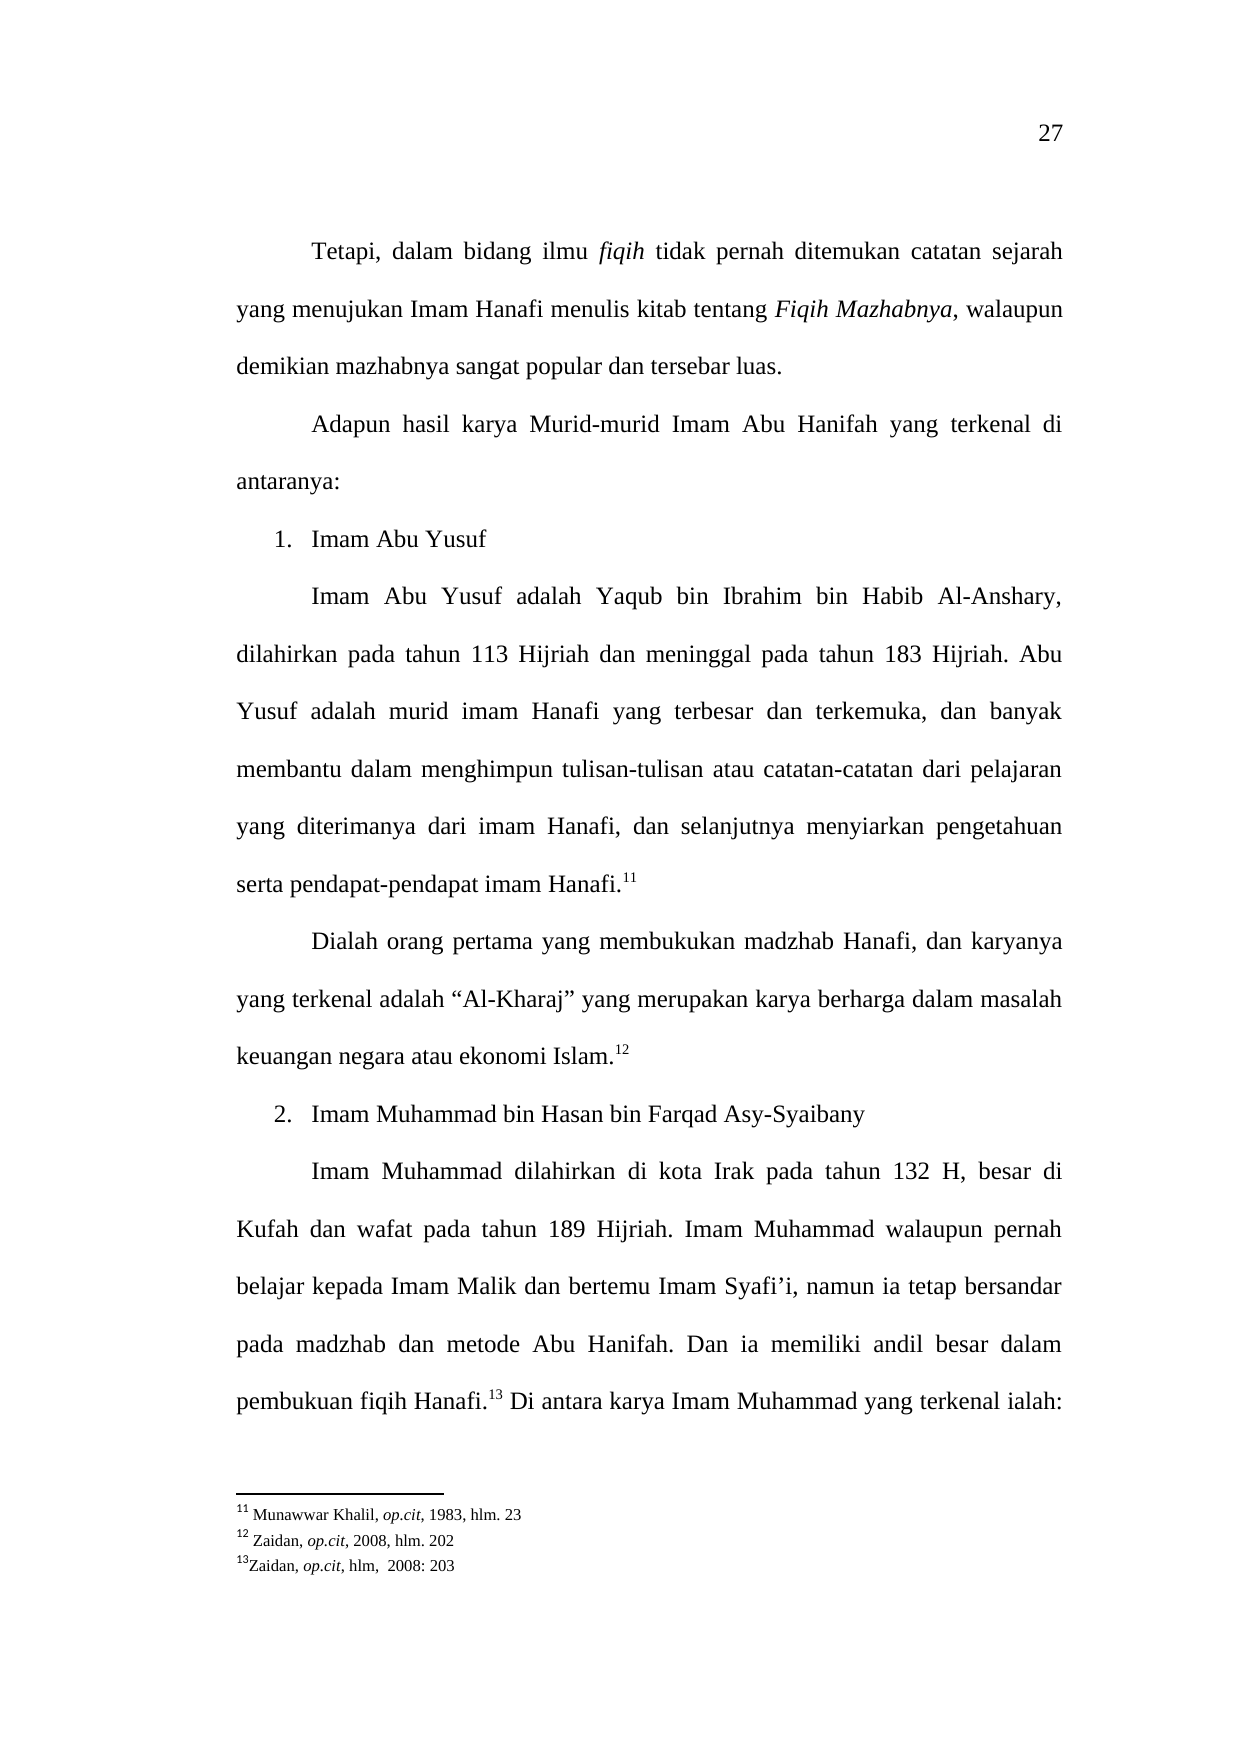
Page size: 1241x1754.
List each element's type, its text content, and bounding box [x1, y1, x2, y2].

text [236, 1156, 1063, 1415]
text Adapun hasil karya Murid-murid Imam Abu Hanifah yang terkenal di antaranya: [236, 409, 1063, 495]
text Imam Abu Yusuf adalah Yaqub bin Ibrahim bin Habib Al-Anshary, dilahirkan pada tahun 113 Hijriah dan meninggal pada tahun 183 Hijriah. Abu Yusuf adalah murid imam Hanafi yang terbesar dan terkemuka, dan banyak membantu dalam menghimpun tulisan-tulisan atau catatan-catatan dari pelajaran yang diterimanya dari imam Hanafi, dan selanjutnya menyiarkan pengetahuan serta pendapat-pendapat imam Hanafi. [236, 581, 1063, 897]
text Tetapi, dalam bidang ilmu fiqih tidak pernah ditemukan catatan sejarah yang menujukan Imam Hanafi menulis kitab tentang Fiqih Mazhabnya, walaupun demikian mazhabnya sangat popular dan tersebar luas. [236, 236, 1063, 380]
list Imam Muhammad bin Hasan bin Farqad Asy-Syaibany [274, 1099, 1063, 1127]
list Imam Abu Yusuf [274, 524, 1063, 552]
text Dialah orang pertama yang membukukan madzhab Hanafi, dan karyanya yang terkenal adalah “Al-Kharaj” yang merupakan karya berharga dalam masalah keuangan negara atau ekonomi Islam. [236, 926, 1063, 1070]
